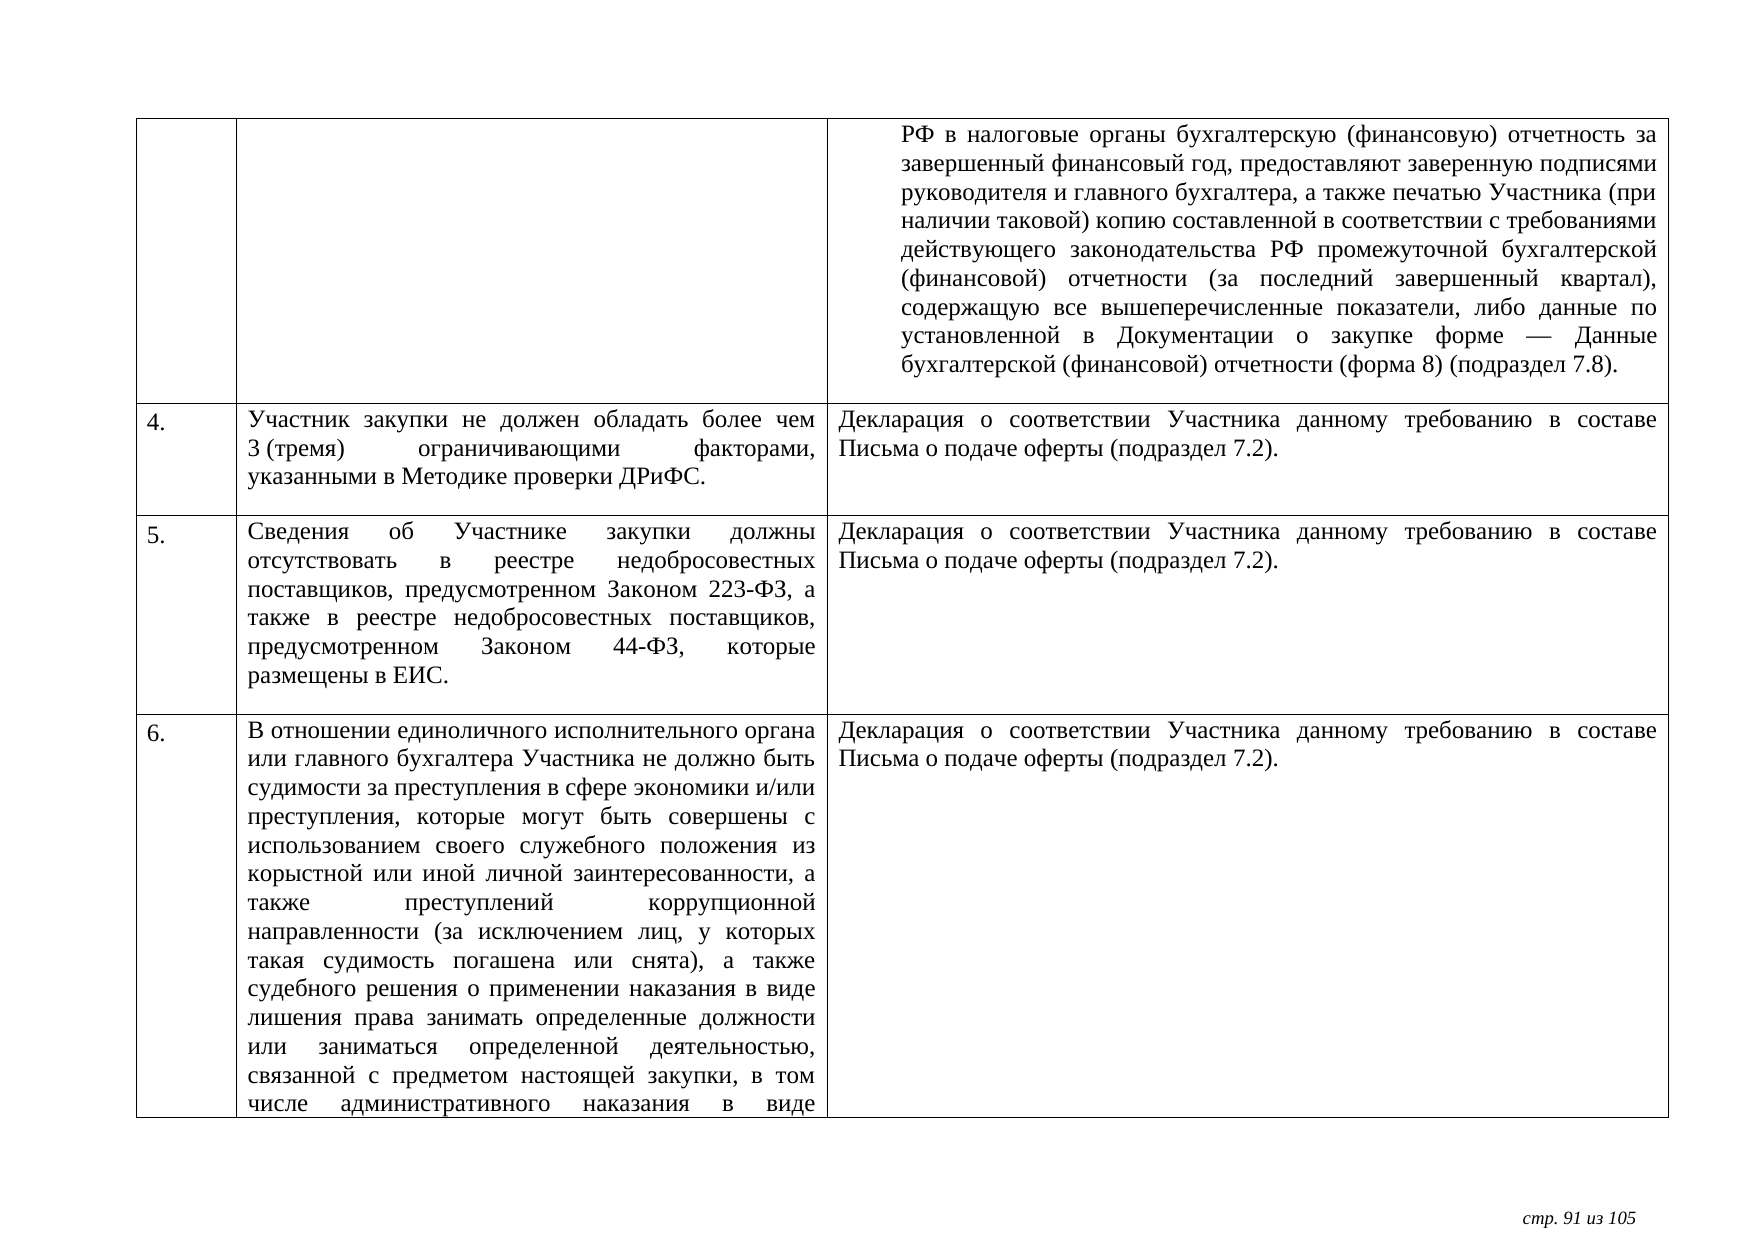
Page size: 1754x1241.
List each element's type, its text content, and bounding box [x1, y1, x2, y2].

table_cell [237, 715, 827, 1117]
table_cell [137, 715, 236, 1117]
table_cell Сведения об Участнике закупки должны отсутствовать в реестре недобросовестных поставщиков, предусмотренном Законом 223-ФЗ, а также в реестре недобросовестных поставщиков, предусмотренном Законом 44-ФЗ, которые размещены в ЕИС. [237, 516, 827, 714]
table_cell Участник закупки не должен обладать более чем 3 (тремя) ограничивающими факторами, указанными в Методике проверки ДРиФС. [237, 404, 827, 515]
table_cell [137, 516, 236, 714]
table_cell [237, 119, 827, 403]
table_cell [828, 119, 1668, 403]
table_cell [828, 715, 1668, 1117]
table_cell Декларация о соответствии Участника данному требованию в составе Письма о подаче оферты (подраздел 7.2). [828, 516, 1668, 714]
table_cell Декларация о соответствии Участника данному требованию в составе Письма о подаче оферты (подраздел 7.2). [828, 404, 1668, 515]
table_cell [137, 119, 236, 403]
table_cell [137, 404, 236, 515]
